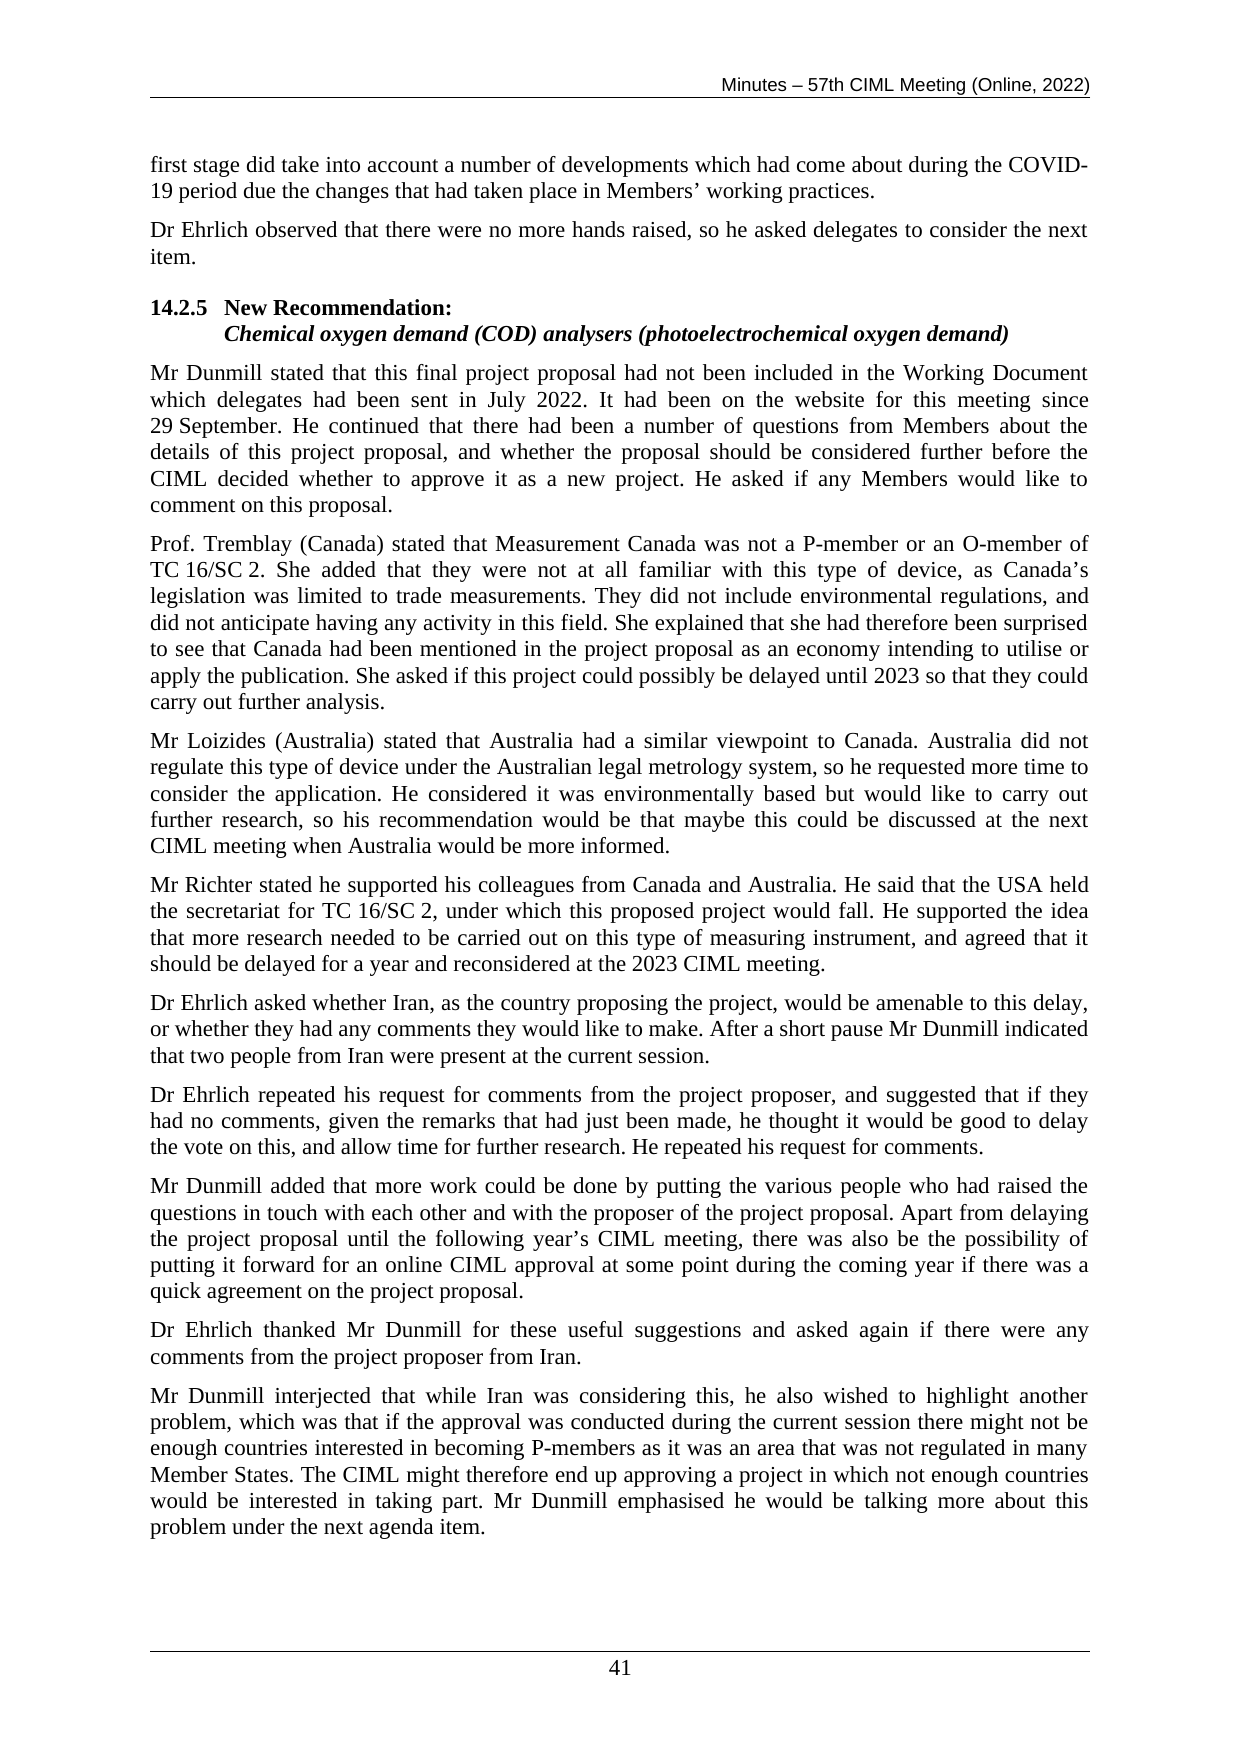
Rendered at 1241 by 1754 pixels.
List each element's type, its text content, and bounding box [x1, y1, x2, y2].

text 14.2.5 New Recommendation: Chemical oxygen demand (COD) analysers (photoelectrochemical oxygen demand) [150, 294, 1090, 347]
text Dr Ehrlich thanked Mr Dunmill for these useful suggestions and asked again if there were any comments from the project proposer from Iran. [150, 1316, 1090, 1369]
text Dr Ehrlich repeated his request for comments from the project proposer, and suggested that if they had no comments, given the remarks that had just been made, he thought it would be good to delay the vote on this, and allow time for further research. He repeated his request for comments. [150, 1081, 1090, 1160]
text Mr Dunmill added that more work could be done by putting the various people who had raised the questions in touch with each other and with the proposer of the project proposal. Apart from delaying the project proposal until the following year’s CIML meeting, there was also be the possibility of putting it forward for an online CIML approval at some point during the coming year if there was a quick agreement on the project proposal. [150, 1172, 1090, 1304]
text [150, 151, 1090, 204]
text Mr Dunmill interjected that while Iran was considering this, he also wished to highlight another problem, which was that if the approval was conducted during the current session there might not be enough countries interested in becoming P-members as it was an area that was not regulated in many Member States. The CIML might therefore end up approving a project in which not enough countries would be interested in taking part. Mr Dunmill emphasised he would be talking more about this problem under the next agenda item. [150, 1382, 1090, 1540]
text Mr Richter stated he supported his colleagues from Canada and Australia. He said that the USA held the secretariat for TC 16/SC 2, under which this proposed project would fall. He supported the idea that more research needed to be carried out on this type of measuring instrument, and agreed that it should be delayed for a year and reconsidered at the 2023 CIML meeting. [150, 871, 1090, 977]
text Dr Ehrlich asked whether Iran, as the country proposing the project, would be amenable to this delay, or whether they had any comments they would like to make. After a short pause Mr Dunmill indicated that two people from Iran were present at the current session. [150, 989, 1090, 1068]
text Mr Dunmill stated that this final project proposal had not been included in the Working Document which delegates had been sent in July 2022. It had been on the website for this meeting since 29 September. He continued that there had been a number of questions from Members about the details of this project proposal, and whether the proposal should be considered further before the CIML decided whether to approve it as a new project. He asked if any Members would like to comment on this proposal. [150, 359, 1090, 517]
text Mr Loizides (Australia) stated that Australia had a similar viewpoint to Canada. Australia did not regulate this type of device under the Australian legal metrology system, so he requested more time to consider the application. He considered it was environmentally based but would like to carry out further research, so his recommendation would be that maybe this could be discussed at the next CIML meeting when Australia would be more informed. [150, 727, 1090, 859]
text Dr Ehrlich observed that there were no more hands raised, so he asked delegates to consider the next item. [150, 216, 1090, 269]
text Prof. Tremblay (Canada) stated that Measurement Canada was not a P-member or an O-member of TC 16/SC 2. She added that they were not at all familiar with this type of device, as Canada’s legislation was limited to trade measurements. They did not include environmental regulations, and did not anticipate having any activity in this field. She explained that she had therefore been surprised to see that Canada had been mentioned in the project proposal as an economy intending to utilise or apply the publication. She asked if this project could possibly be delayed until 2023 so that they could carry out further analysis. [150, 530, 1090, 714]
